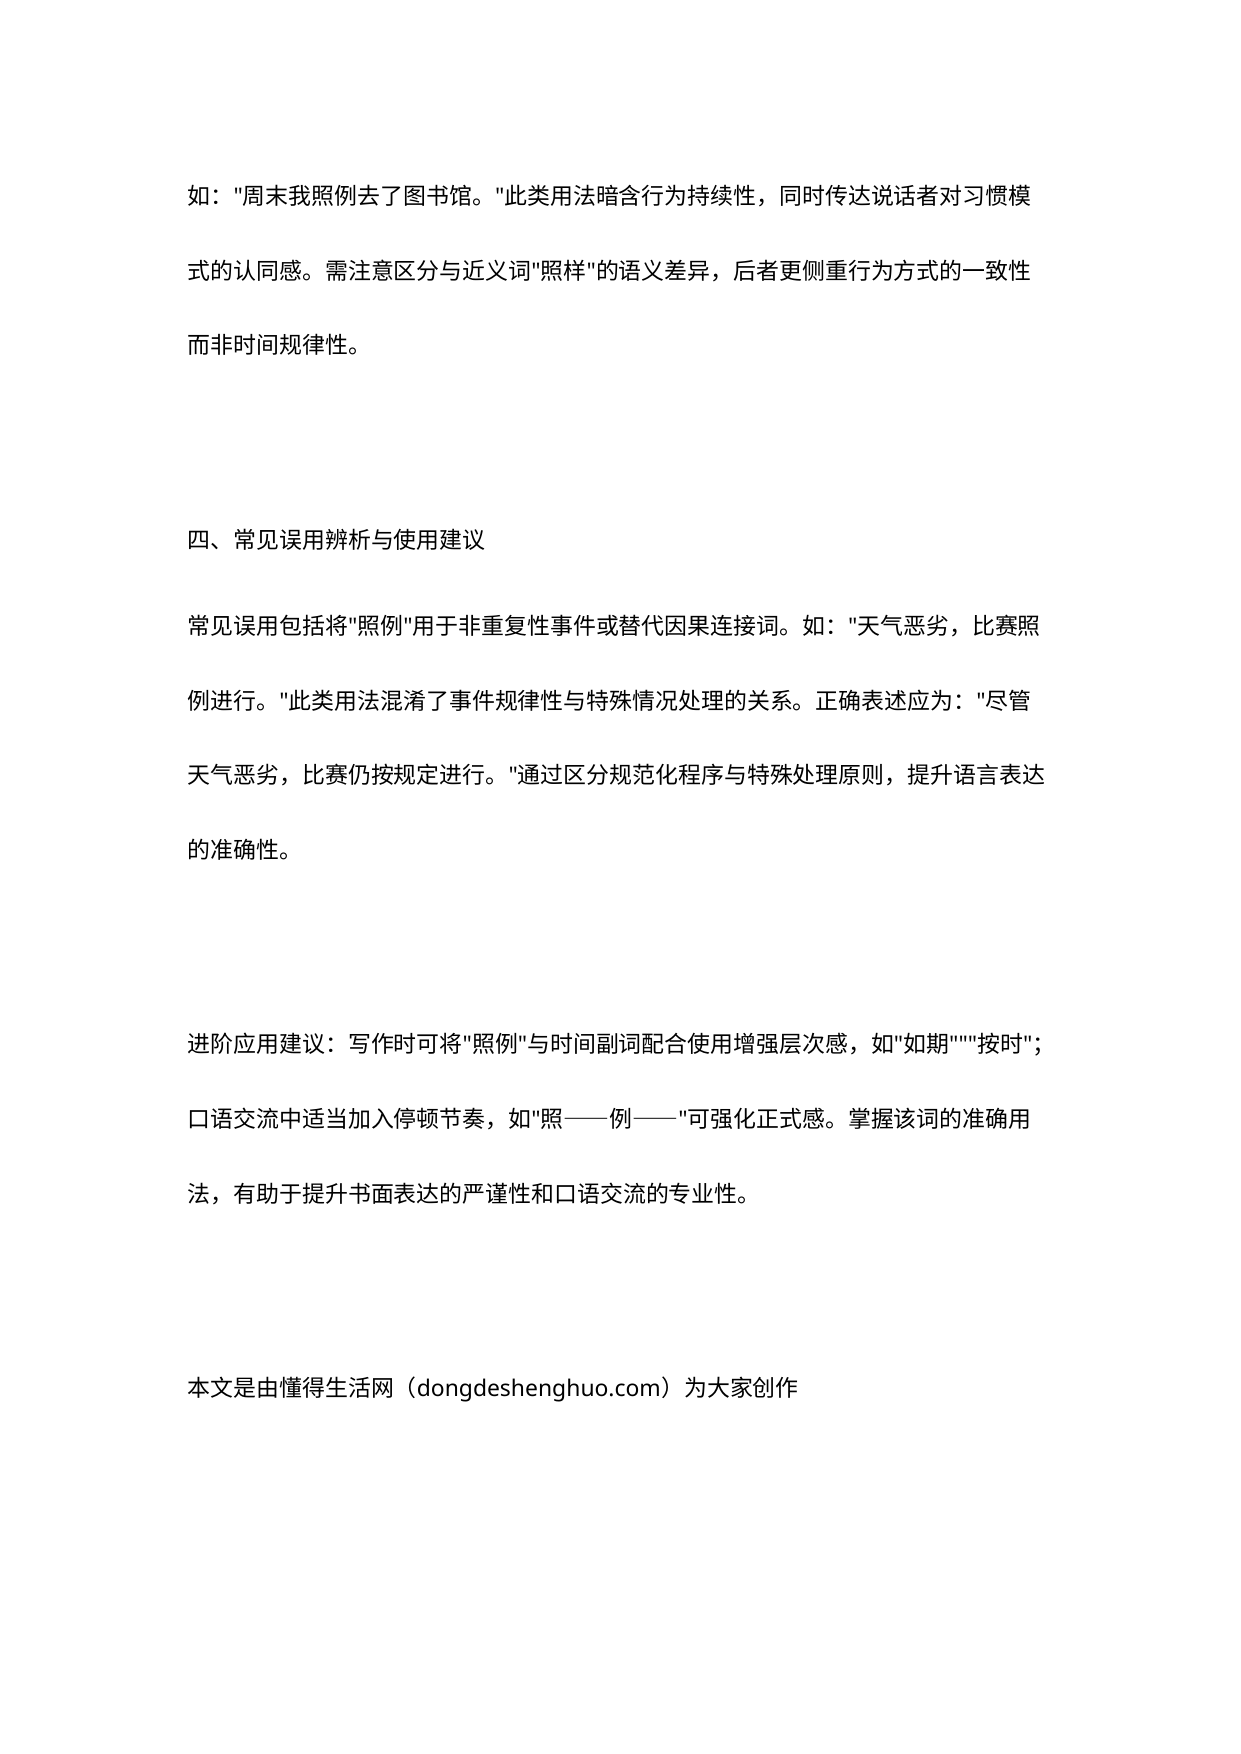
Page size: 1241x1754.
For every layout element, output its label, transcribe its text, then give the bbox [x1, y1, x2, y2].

text 常见误用包括将"照例"用于非重复性事件或替代因果连接词。如："天气恶劣，比赛照例进行。"此类用法混淆了事件规律性与特殊情况处理的关系。正确表述应为："尽管天气恶劣，比赛仍按规定进行。"通过区分规范化程序与特殊处理原则，提升语言表达的准确性。 [187, 592, 1053, 881]
text 四、常见误用辨析与使用建议 [187, 506, 1053, 571]
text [187, 162, 1053, 376]
text 本文是由懂得生活网（dongdeshenghuo.com）为大家创作 [187, 1354, 1053, 1419]
text 进阶应用建议：写作时可将"照例"与时间副词配合使用增强层次感，如"如期"""按时"；口语交流中适当加入停顿节奏，如"照——例——"可强化正式感。掌握该词的准确用法，有助于提升书面表达的严谨性和口语交流的专业性。 [187, 1011, 1053, 1225]
